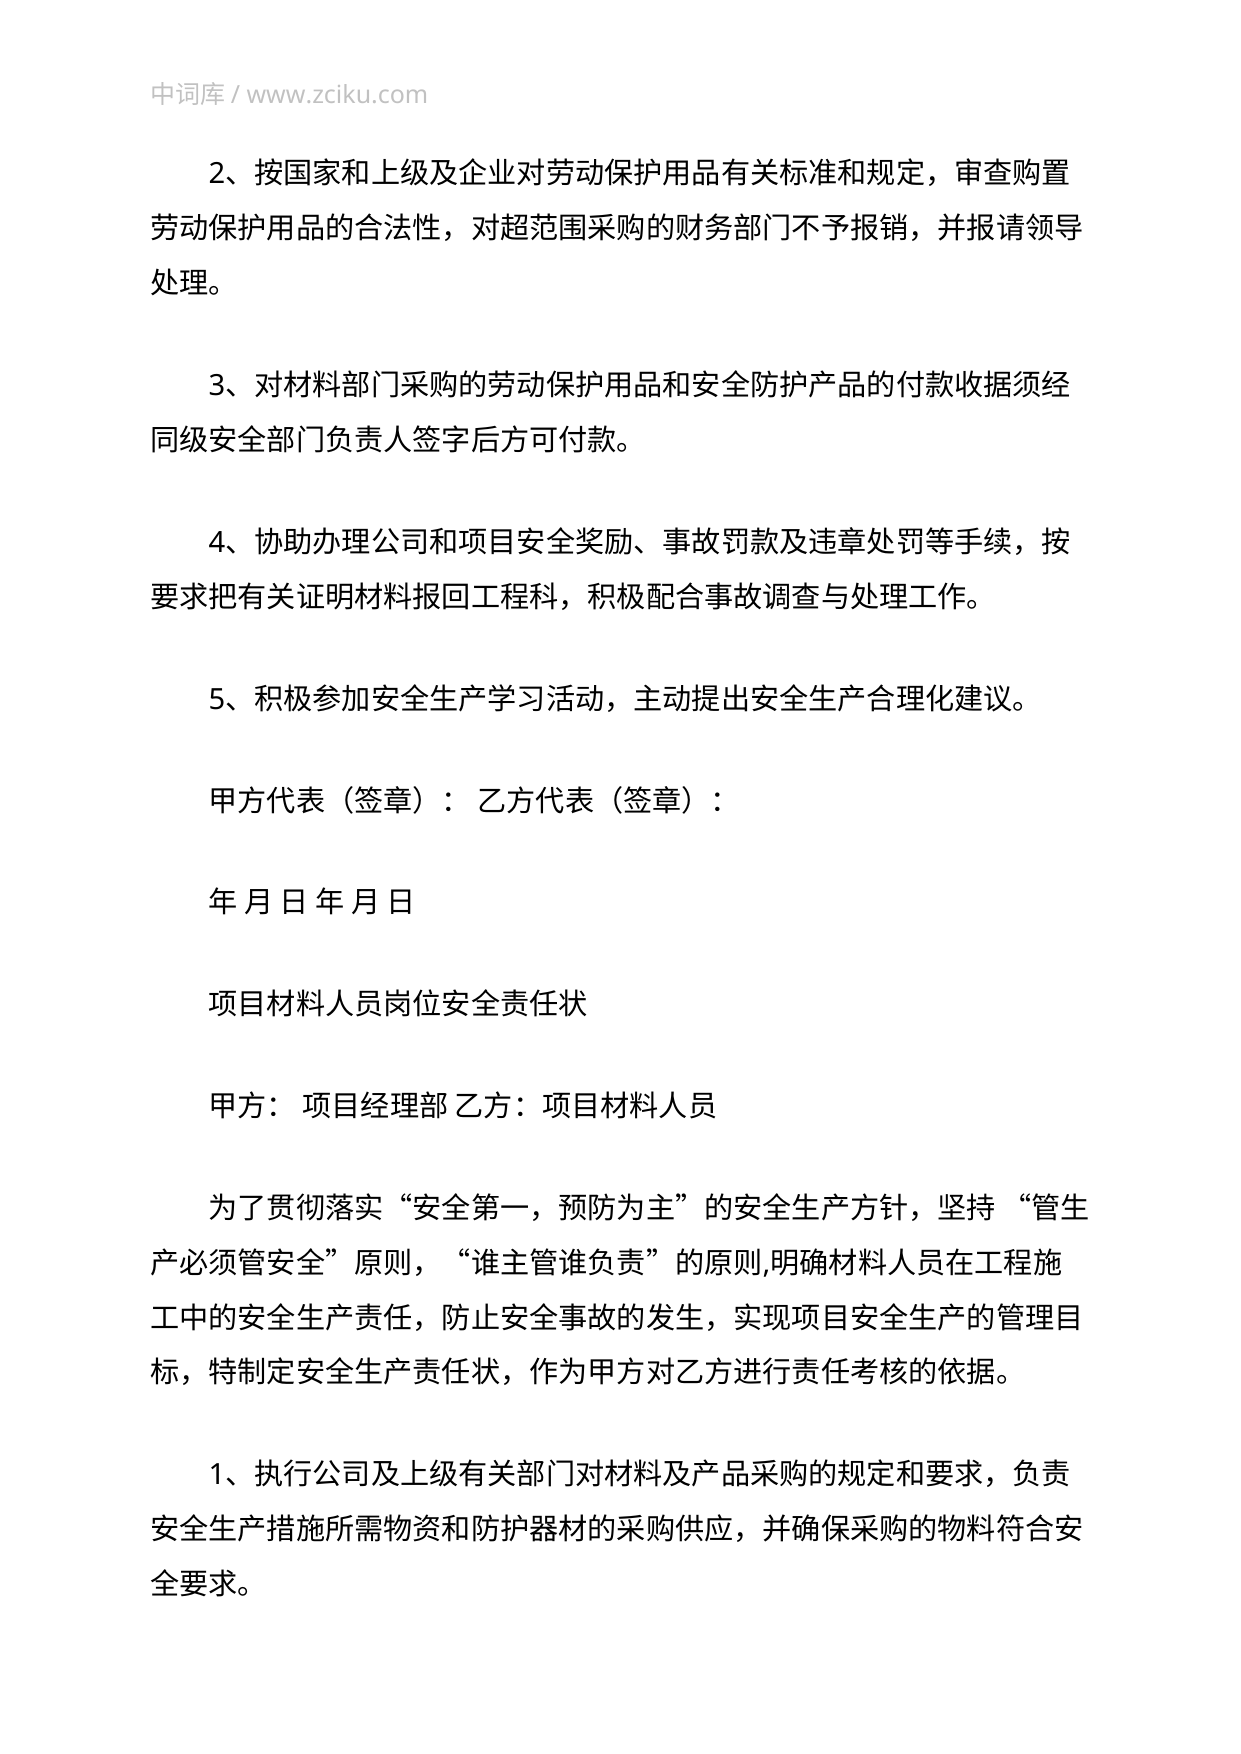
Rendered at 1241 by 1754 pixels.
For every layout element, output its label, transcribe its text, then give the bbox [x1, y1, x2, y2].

text 项目材料人员岗位安全责任状 [150, 981, 1090, 1023]
text 甲方代表（签章）： 乙方代表（签章）： [150, 777, 1090, 819]
text 甲方： 项目经理部 乙方：项目材料人员 [150, 1082, 1090, 1125]
text 为了贯彻落实“安全第一，预防为主”的安全生产方针，坚持 “管生产必须管安全”原则，“谁主管谁负责”的原则,明确材料人员在工程施工中的安全生产责任，防止安全事故的发生，实现项目安全生产的管理目标，特制定安全生产责任状，作为甲方对乙方进行责任考核的依据。 [150, 1184, 1090, 1391]
text 2、按国家和上级及企业对劳动保护用品有关标准和规定，审查购置劳动保护用品的合法性，对超范围采购的财务部门不予报销，并报请领导处理。 [150, 150, 1090, 302]
text 5、积极参加安全生产学习活动，主动提出安全生产合理化建议。 [150, 675, 1090, 718]
text 4、协助办理公司和项目安全奖励、事故罚款及违章处罚等手续，按要求把有关证明材料报回工程科，积极配合事故调查与处理工作。 [150, 518, 1090, 616]
text 年 月 日 年 月 日 [150, 879, 1090, 921]
text 1、执行公司及上级有关部门对材料及产品采购的规定和要求，负责安全生产措施所需物资和防护器材的采购供应，并确保采购的物料符合安全要求。 [150, 1451, 1090, 1603]
text 3、对材料部门采购的劳动保护用品和安全防护产品的付款收据须经同级安全部门负责人签字后方可付款。 [150, 362, 1090, 459]
